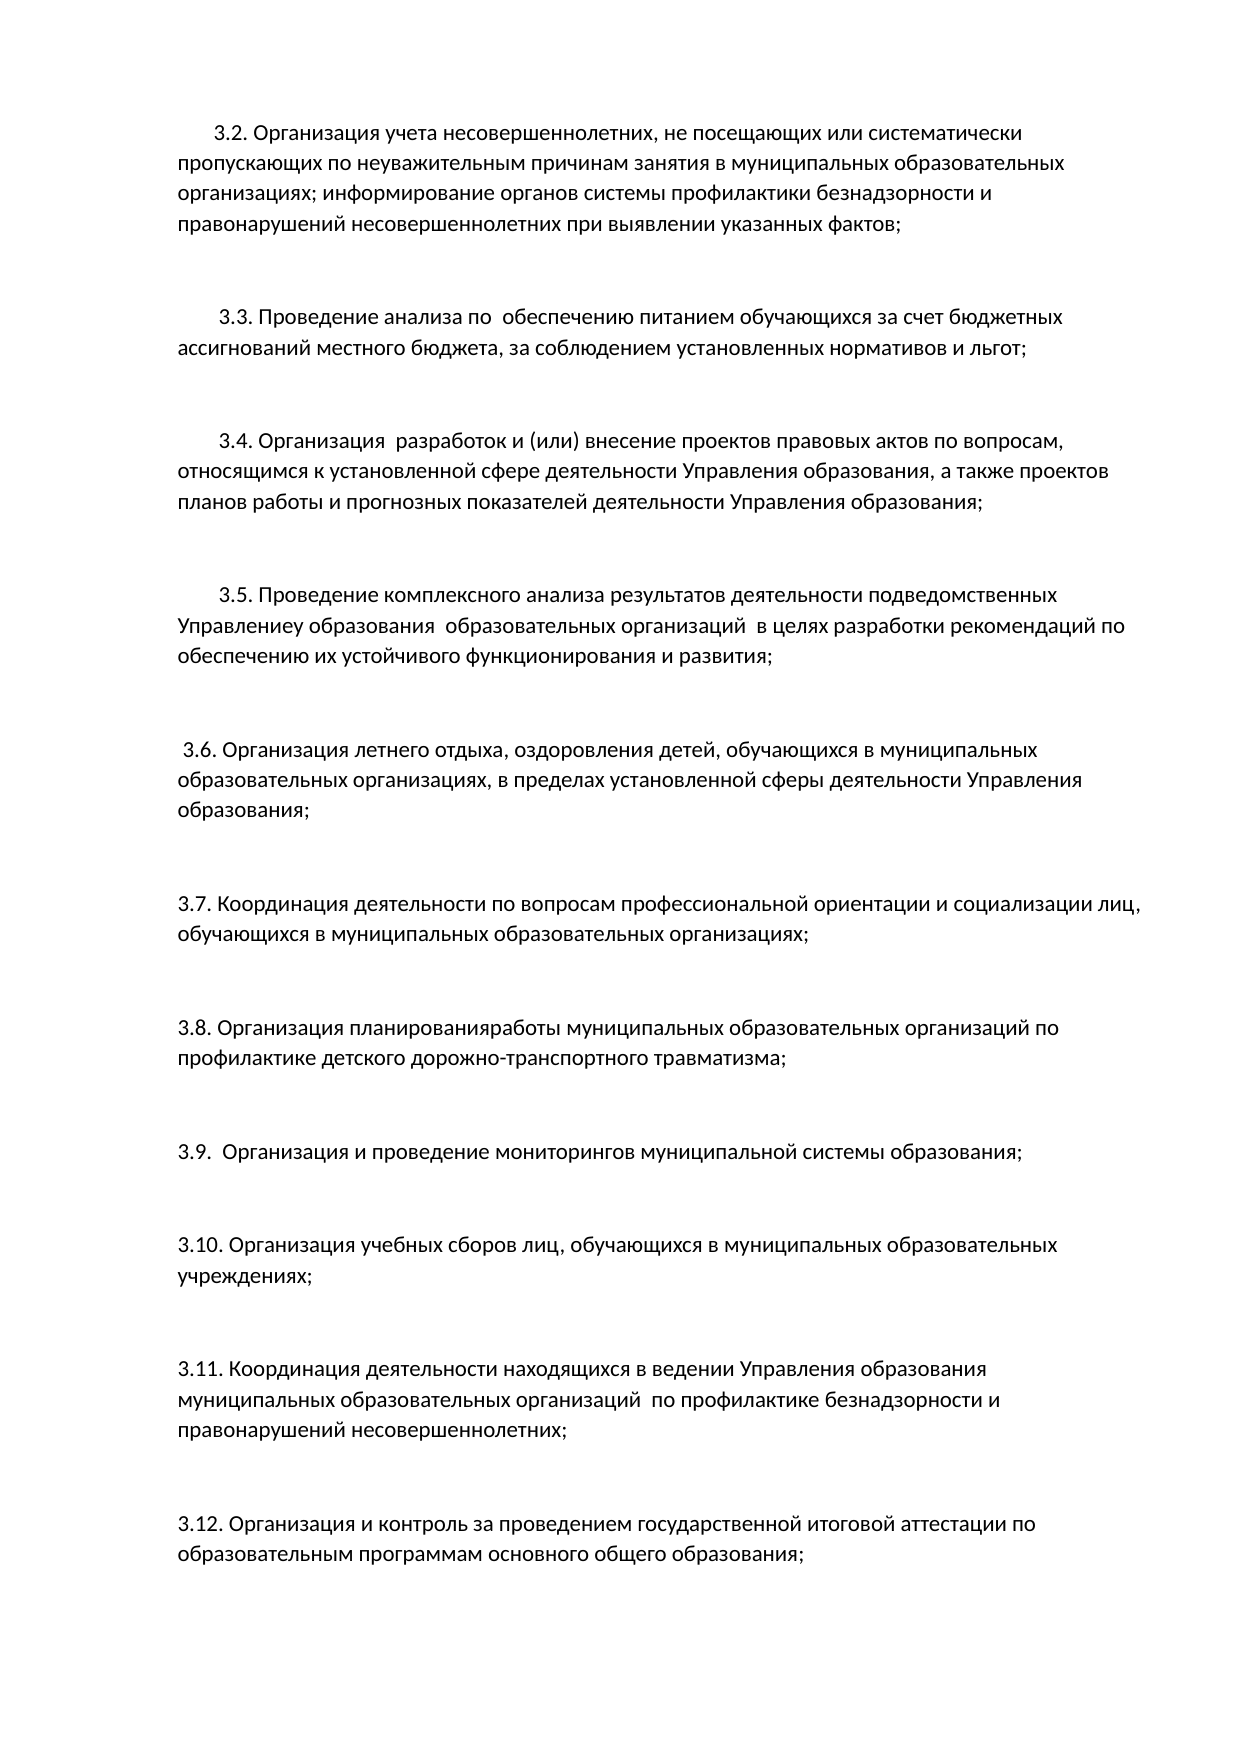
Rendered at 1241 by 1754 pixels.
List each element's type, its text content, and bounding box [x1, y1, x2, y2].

text 3.5. Проведение комплексного анализа результатов деятельности подведомственных Управлениеу образования образовательных организаций в целях разработки рекомендаций по обеспечению их устойчивого функционирования и развития; [177, 581, 1152, 669]
text 3.4. Организация разработок и (или) внесение проектов правовых актов по вопросам, относящимся к установленной сфере деятельности Управления образования, а также проектов планов работы и прогнозных показателей деятельности Управления образования; [177, 426, 1152, 515]
text 3.8. Организация планированияработы муниципальных образовательных организаций по профилактике детского дорожно-транспортного травматизма; [177, 1013, 1152, 1071]
text 3.11. Координация деятельности находящихся в ведении Управления образования муниципальных образовательных организаций по профилактике безнадзорности и правонарушений несовершеннолетних; [177, 1354, 1152, 1443]
text 3.6. Организация летнего отдыха, оздоровления детей, обучающихся в муниципальных образовательных организациях, в пределах установленной сферы деятельности Управления образования; [177, 735, 1152, 823]
text 3.7. Координация деятельности по вопросам профессиональной ориентации и социализации лиц, обучающихся в муниципальных образовательных организациях; [177, 889, 1152, 947]
text 3.10. Организация учебных сборов лиц, обучающихся в муниципальных образовательных учреждениях; [177, 1231, 1152, 1289]
text 3.12. Организация и контроль за проведением государственной итоговой аттестации по образовательным программам основного общего образования; [177, 1509, 1152, 1567]
text 3.2. Организация учета несовершеннолетних, не посещающих или систематически пропускающих по неуважительным причинам занятия в муниципальных образовательных организациях; информирование органов системы профилактики безнадзорности и правонарушений несовершеннолетних при выявлении указанных фактов; [177, 118, 1152, 237]
text 3.9. Организация и проведение мониторингов муниципальной системы образования; [177, 1137, 1152, 1165]
text 3.3. Проведение анализа по обеспечению питанием обучающихся за счет бюджетных ассигнований местного бюджета, за соблюдением установленных нормативов и льгот; [177, 302, 1152, 361]
